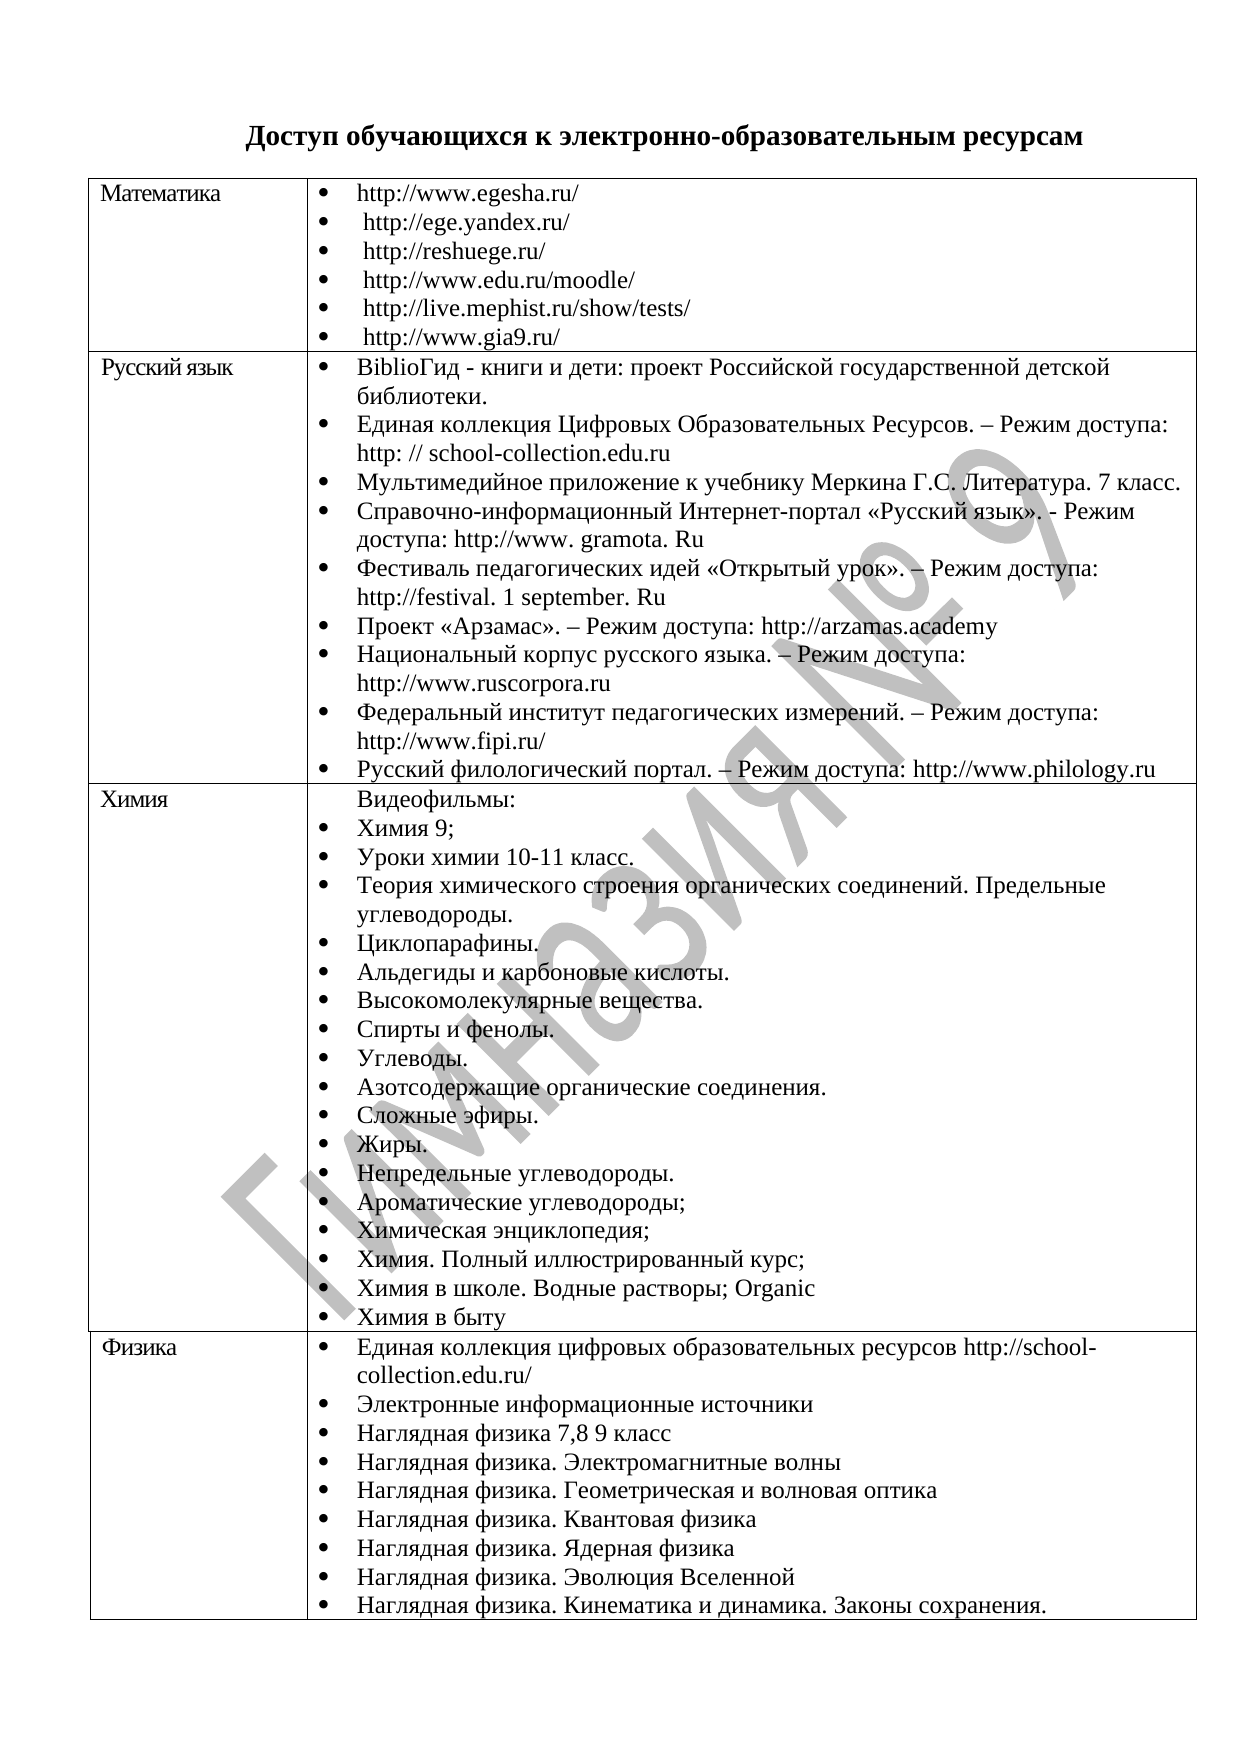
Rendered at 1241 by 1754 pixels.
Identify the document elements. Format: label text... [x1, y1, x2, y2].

table_cell Видеофильмы: Химия 9; Уроки химии 10-11 класс. Теория химического строения органических соединений. Предельные углеводороды. Циклопарафины. Альдегиды и карбоновые кислоты. Высокомолекулярные вещества. Спирты и фенолы. Углеводы. Азотсодержащие органические соединения. Сложные эфиры. Жиры. Непредельные углеводороды. Ароматические углеводороды; Химическая энциклопедия; Химия. Полный иллюстрированный курс; Химия в школе. Водные растворы; Organic Химия в быту [308, 784, 1196, 1331]
table_header Математика [89, 179, 307, 351]
table_cell BiblioГид - книги и дети: проект Российской государственной детской библиотеки. Единая коллекция Цифровых Образовательных Ресурсов. – Режим доступа: http: // school-collection.edu.ru Мультимедийное приложение к учебнику Меркина Г.С. Литература. 7 класс. Справочно-информационный Интернет-портал «Русский язык». - Режим доступа: http://www. gramota. Ru Фестиваль педагогических идей «Открытый урок». – Режим доступа: http://festival. 1 september. Ru Проект «Арзамас». – Режим доступа: http://arzamas.academy Национальный корпус русского языка. – Режим доступа: http://www.ruscorpora.ru Федеральный институт педагогических измерений. – Режим доступа: http://www.fipi.ru/ Русский филологический портал. – Режим доступа: http://www.philology.ru [308, 352, 1196, 783]
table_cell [308, 1332, 1196, 1619]
table_cell Химия [89, 784, 307, 1331]
table_header http://www.egesha.ru/ http://ege.yandex.ru/ http://reshuege.ru/ http://www.edu.ru/moodle/ http://live.mephist.ru/show/tests/ http://www.gia9.ru/ [308, 179, 1196, 351]
text Доступ обучающихся к электронно-образовательным ресурсам [177, 118, 1152, 152]
table_cell Физика [91, 1332, 307, 1619]
table_cell Русский язык [89, 352, 307, 783]
